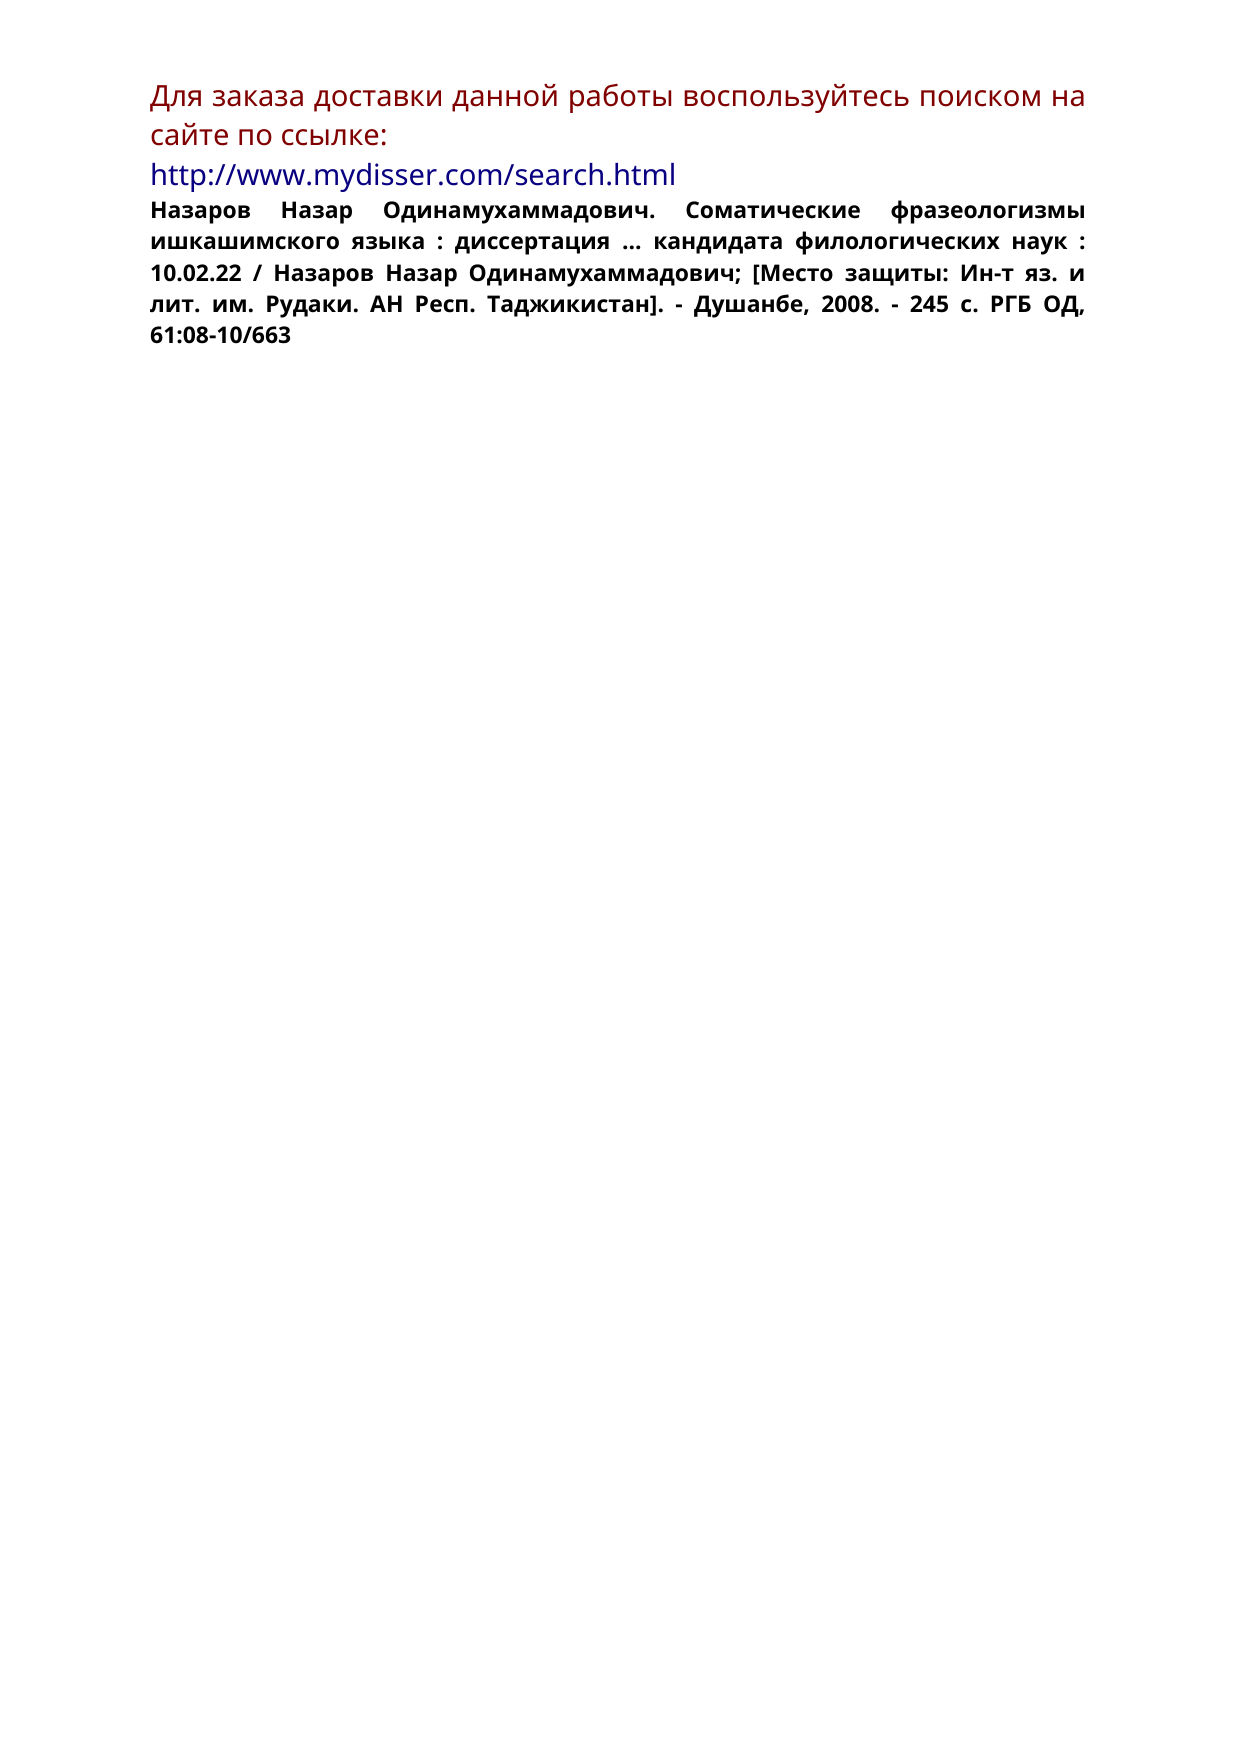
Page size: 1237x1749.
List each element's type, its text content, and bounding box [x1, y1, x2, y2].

text Назаров Назар Одинамухаммадович. Соматические фразеологизмы ишкашимского языка : диссертация ... кандидата филологических наук : 10.02.22 / Назаров Назар Одинамухаммадович; [Место защиты: Ин-т яз. и лит. им. Рудаки. АН Респ. Таджикистан]. - Душанбе, 2008. - 245 с. РГБ ОД, 61:08-10/663 [150, 194, 1086, 350]
